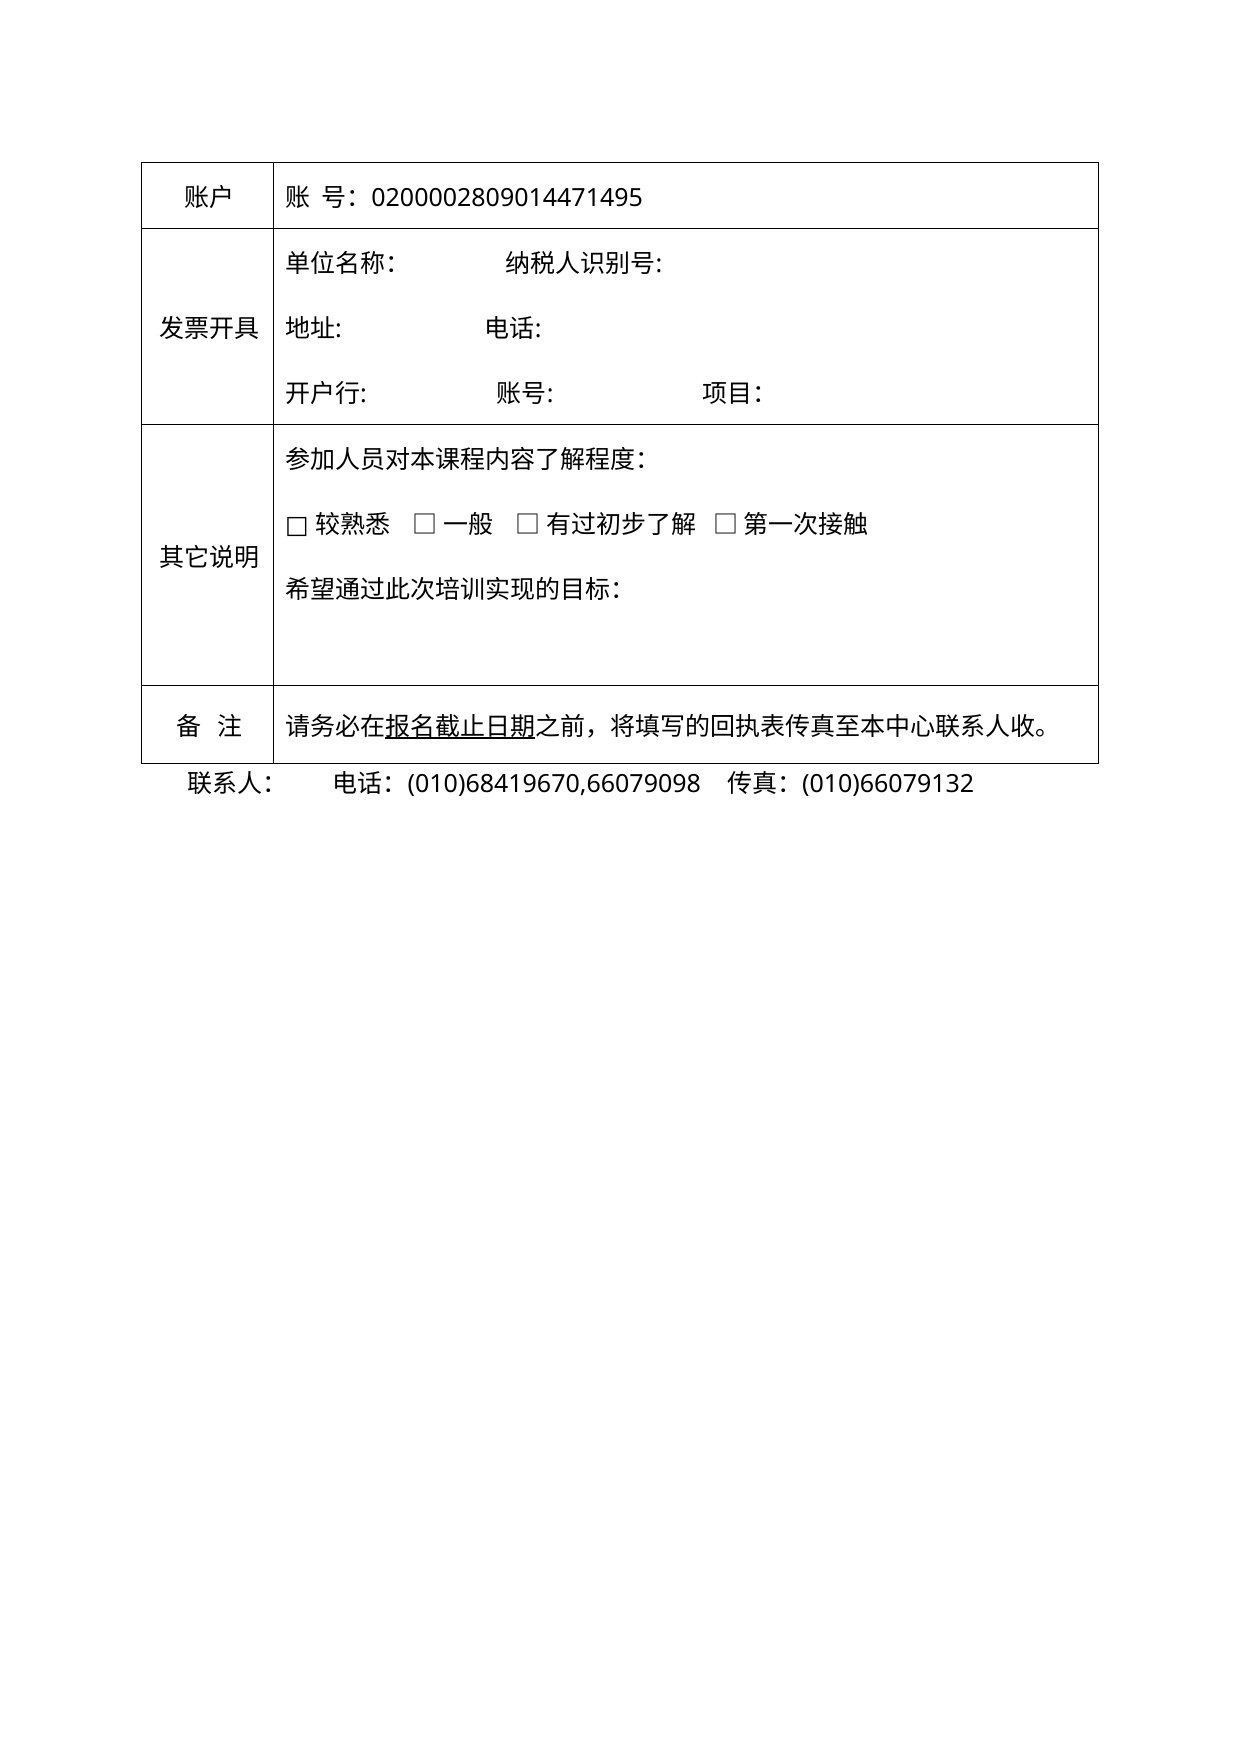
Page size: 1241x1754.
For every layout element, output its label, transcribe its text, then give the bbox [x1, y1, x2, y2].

table_cell 其它说明 [142, 425, 273, 685]
table_cell 发票开具 [142, 229, 273, 424]
text 联系人： 电话：(010)68419670,66079098 传真：(010)66079132 [187, 764, 1053, 800]
table_cell 备 注 [142, 686, 273, 763]
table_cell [274, 163, 1098, 228]
table_cell 指定汇款账户 [142, 163, 273, 228]
table_cell 参加人员对本课程内容了解程度： □ 较熟悉 □ 一般 □ 有过初步了解 □ 第一次接触 希望通过此次培训实现的目标： [274, 425, 1098, 685]
table_cell 单位名称： 纳税人识别号: 地址: 电话: 开户行: 账号: 项目： [274, 229, 1098, 424]
table_cell 请务必在报名截止日期之前，将填写的回执表传真至本中心联系人收。 [274, 686, 1098, 763]
